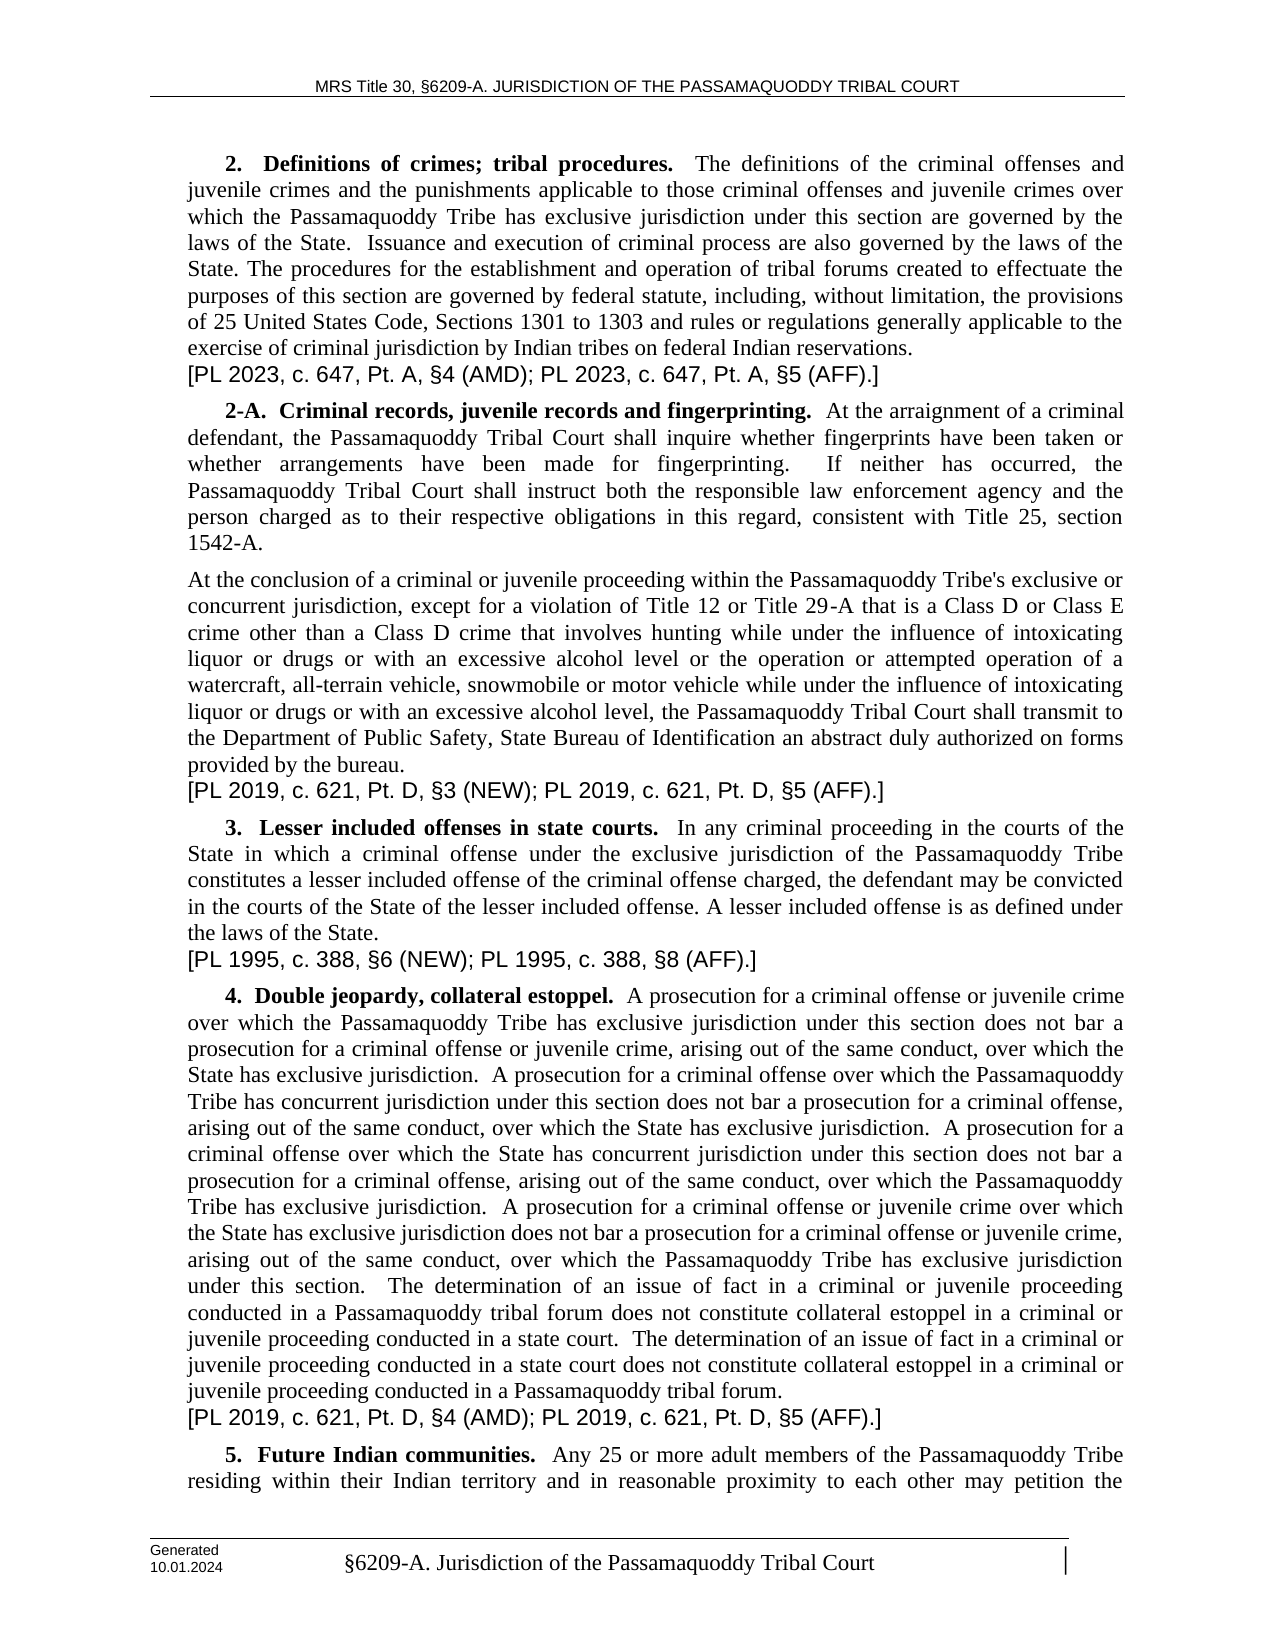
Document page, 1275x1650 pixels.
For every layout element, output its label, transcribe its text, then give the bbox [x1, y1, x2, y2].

text 2-A. Criminal records, juvenile records and fingerprinting. At the arraignment of a criminal defendant, the Passamaquoddy Tribal Court shall inquire whether fingerprints have been taken or whether arrangements have been made for fingerprinting. If neither has occurred, the Passamaquoddy Tribal Court shall instruct both the responsible law enforcement agency and the person charged as to their respective obligations in this regard, consistent with Title 25, section 1542‑A. [187, 398, 1125, 556]
text [PL 1995, c. 388, §6 (NEW); PL 1995, c. 388, §8 (AFF).] [187, 946, 1125, 972]
text At the conclusion of a criminal or juvenile proceeding within the Passamaquoddy Tribe's exclusive or concurrent jurisdiction, except for a violation of Title 12 or Title 29‑A that is a Class D or Class E crime other than a Class D crime that involves hunting while under the influence of intoxicating liquor or drugs or with an excessive alcohol level or the operation or attempted operation of a watercraft, all-terrain vehicle, snowmobile or motor vehicle while under the influence of intoxicating liquor or drugs or with an excessive alcohol level, the Passamaquoddy Tribal Court shall transmit to the Department of Public Safety, State Bureau of Identification an abstract duly authorized on forms provided by the bureau. [187, 566, 1125, 777]
text 3. Lesser included offenses in state courts. In any criminal proceeding in the courts of the State in which a criminal offense under the exclusive jurisdiction of the Passamaquoddy Tribe constitutes a lesser included offense of the criminal offense charged, the defendant may be convicted in the courts of the State of the lesser included offense. A lesser included offense is as defined under the laws of the State. [187, 814, 1125, 946]
text 2. Definitions of crimes; tribal procedures. The definitions of the criminal offenses and juvenile crimes and the punishments applicable to those criminal offenses and juvenile crimes over which the Passamaquoddy Tribe has exclusive jurisdiction under this section are governed by the laws of the State. Issuance and execution of criminal process are also governed by the laws of the State. The procedures for the establishment and operation of tribal forums created to effectuate the purposes of this section are governed by federal statute, including, without limitation, the provisions of 25 United States Code, Sections 1301 to 1303 and rules or regulations generally applicable to the exercise of criminal jurisdiction by Indian tribes on federal Indian reservations. [187, 150, 1125, 361]
text 4. Double jeopardy, collateral estoppel. A prosecution for a criminal offense or juvenile crime over which the Passamaquoddy Tribe has exclusive jurisdiction under this section does not bar a prosecution for a criminal offense or juvenile crime, arising out of the same conduct, over which the State has exclusive jurisdiction. A prosecution for a criminal offense over which the Passamaquoddy Tribe has concurrent jurisdiction under this section does not bar a prosecution for a criminal offense, arising out of the same conduct, over which the State has exclusive jurisdiction. A prosecution for a criminal offense over which the State has concurrent jurisdiction under this section does not bar a prosecution for a criminal offense, arising out of the same conduct, over which the Passamaquoddy Tribe has exclusive jurisdiction. A prosecution for a criminal offense or juvenile crime over which the State has exclusive jurisdiction does not bar a prosecution for a criminal offense or juvenile crime, arising out of the same conduct, over which the Passamaquoddy Tribe has exclusive jurisdiction under this section. The determination of an issue of fact in a criminal or juvenile proceeding conducted in a Passamaquoddy tribal forum does not constitute collateral estoppel in a criminal or juvenile proceeding conducted in a state court. The determination of an issue of fact in a criminal or juvenile proceeding conducted in a state court does not constitute collateral estoppel in a criminal or juvenile proceeding conducted in a Passamaquoddy tribal forum. [187, 982, 1125, 1404]
text [PL 2019, c. 621, Pt. D, §3 (NEW); PL 2019, c. 621, Pt. D, §5 (AFF).] [187, 777, 1125, 803]
text [PL 2019, c. 621, Pt. D, §4 (AMD); PL 2019, c. 621, Pt. D, §5 (AFF).] [187, 1404, 1125, 1430]
text [PL 2023, c. 647, Pt. A, §4 (AMD); PL 2023, c. 647, Pt. A, §5 (AFF).] [187, 361, 1125, 387]
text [187, 1441, 1125, 1493]
